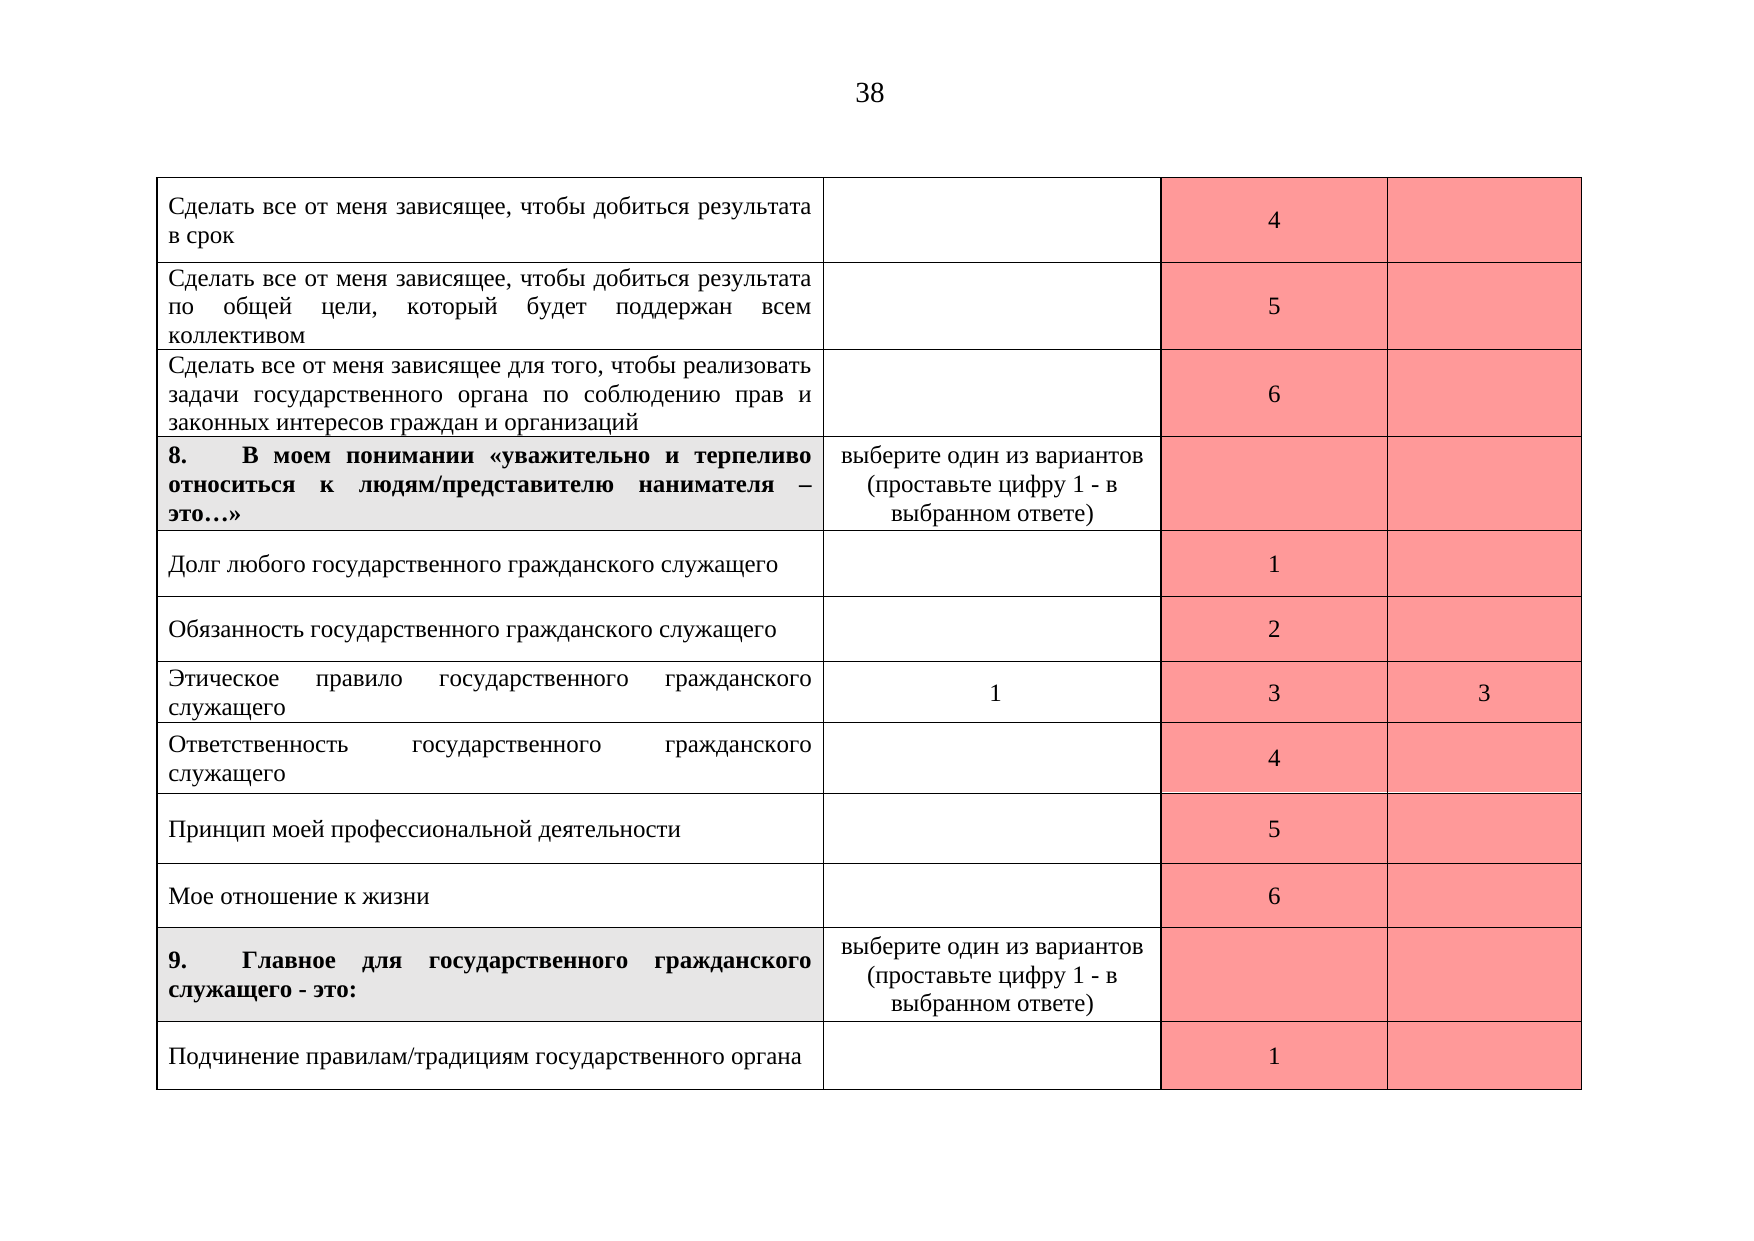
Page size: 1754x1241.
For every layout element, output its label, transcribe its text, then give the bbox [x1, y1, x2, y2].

table_cell В моем понимании «уважительно и терпеливо относиться к людям/представителю нанимателя – это…» [158, 437, 823, 530]
table_cell Ответственность государственного гражданского служащего [158, 723, 823, 792]
table_cell [1162, 928, 1387, 1021]
table_cell [1388, 263, 1581, 349]
table_cell Сделать все от меня зависящее, чтобы добиться результата по общей цели, который будет поддержан всем коллективом [158, 263, 823, 349]
table_cell [1388, 864, 1581, 927]
table_cell выберите один из вариантов (проставьте цифру 1 - в выбранном ответе) [824, 928, 1160, 1021]
table_cell 6 [1162, 350, 1387, 436]
table_cell Долг любого государственного гражданского служащего [158, 531, 823, 596]
table_cell выберите один из вариантов (проставьте цифру 1 - в выбранном ответе) [824, 437, 1160, 530]
table_cell 3 [1162, 662, 1387, 722]
table_cell Этическое правило государственного гражданского служащего [158, 662, 823, 722]
table_cell 5 [1162, 794, 1387, 863]
table_cell 4 [1162, 178, 1387, 262]
table_cell [1388, 723, 1581, 792]
table_cell Главное для государственного гражданского служащего - это: [158, 928, 823, 1021]
table_cell [1388, 531, 1581, 596]
table_cell [1388, 350, 1581, 436]
table_cell 1 [824, 662, 1160, 722]
table_cell 4 [1162, 723, 1387, 792]
table_cell Обязанность государственного гражданского служащего [158, 597, 823, 661]
table_cell 3 [1388, 662, 1581, 722]
table_cell [1388, 1022, 1581, 1089]
table_cell Принцип моей профессиональной деятельности [158, 794, 823, 863]
table_cell 6 [1162, 864, 1387, 927]
table_cell 1 [1162, 531, 1387, 596]
table_cell [824, 263, 1160, 349]
table_cell 5 [1162, 263, 1387, 349]
table_cell [1388, 437, 1581, 530]
table_cell [824, 178, 1160, 262]
table_cell [824, 531, 1160, 596]
table_cell [824, 350, 1160, 436]
table_cell [824, 597, 1160, 661]
table_cell [824, 1022, 1160, 1089]
table_cell Мое отношение к жизни [158, 864, 823, 927]
table_cell 1 [1162, 1022, 1387, 1089]
table_cell [1162, 437, 1387, 530]
table_cell [1388, 178, 1581, 262]
table_cell Сделать все от меня зависящее, чтобы добиться результата в срок [158, 178, 823, 262]
table_cell Сделать все от меня зависящее для того, чтобы реализовать задачи государственного органа по соблюдению прав и законных интересов граждан и организаций [158, 350, 823, 436]
table_cell Подчинение правилам/традициям государственного органа [158, 1022, 823, 1089]
table_cell [824, 723, 1160, 792]
table_cell [1388, 928, 1581, 1021]
table_cell 2 [1162, 597, 1387, 661]
table_cell [1388, 794, 1581, 863]
table_cell [824, 864, 1160, 927]
table_cell [1388, 597, 1581, 661]
table_cell [824, 794, 1160, 863]
